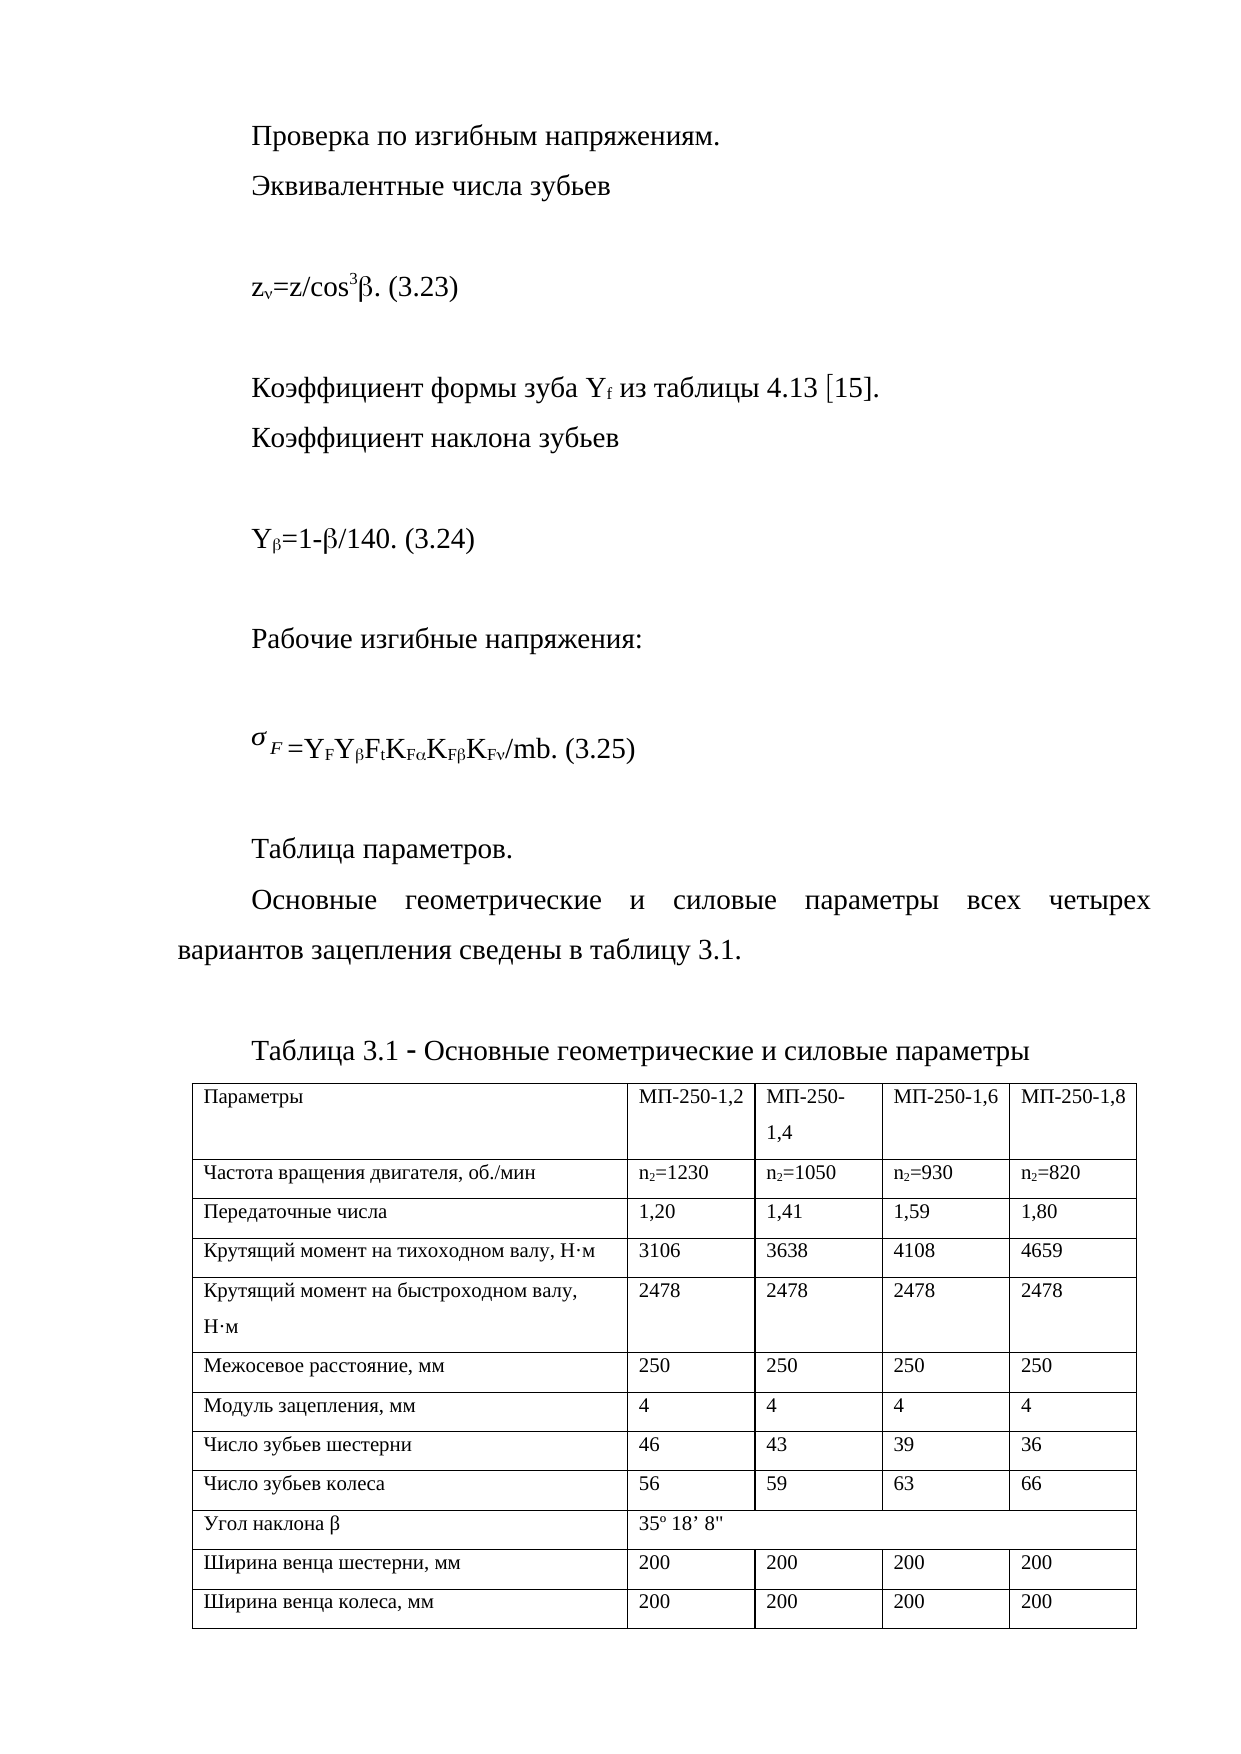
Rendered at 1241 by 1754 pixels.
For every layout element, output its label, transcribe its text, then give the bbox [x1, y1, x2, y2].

table_header МП-250-1,6 [883, 1084, 1009, 1159]
table_cell n2=820 [1010, 1160, 1136, 1198]
table_cell n2=1230 [628, 1160, 754, 1198]
table_cell 200 [1010, 1550, 1136, 1588]
table_cell 4 [628, 1393, 754, 1431]
table_cell Угол наклона β [193, 1511, 627, 1549]
table_cell Число зубьев колеса [193, 1471, 627, 1510]
table_header Параметры [193, 1084, 627, 1159]
table_cell 56 [628, 1471, 754, 1510]
text Основные геометрические и силовые параметры всех четырех вариантов зацепления сведены в таблицу 3.1. [177, 882, 1152, 966]
table_cell n2=930 [883, 1160, 1009, 1198]
table_cell 2478 [628, 1278, 754, 1352]
table_cell 250 [1010, 1353, 1136, 1392]
table_cell 200 [883, 1590, 1009, 1628]
table_cell 4 [883, 1393, 1009, 1431]
text Коэффициент формы зуба Yf из таблицы 4.13 15]. [177, 370, 1152, 403]
table_cell 2478 [883, 1278, 1009, 1352]
subtitle Эквивалентные числа зубьев [177, 168, 1152, 202]
table_cell 35º 18’ 8" [628, 1511, 1136, 1549]
table_cell 59 [756, 1471, 882, 1510]
table_cell 200 [1010, 1590, 1136, 1628]
table_cell 36 [1010, 1432, 1136, 1470]
table_cell n2=1050 [756, 1160, 882, 1198]
table_cell Число зубьев шестерни [193, 1432, 627, 1470]
table_cell 200 [883, 1550, 1009, 1588]
subtitle Рабочие изгибные напряжения: [177, 622, 1152, 655]
table_cell Крутящий момент на тихоходном валу, Н·м [193, 1239, 627, 1277]
table_cell 2478 [1010, 1278, 1136, 1352]
table_cell 1,41 [756, 1199, 882, 1237]
table_cell 4 [1010, 1393, 1136, 1431]
table_cell 200 [628, 1550, 754, 1588]
table_cell Передаточные числа [193, 1199, 627, 1237]
text Y=1-/140. (3.24) [177, 521, 1152, 554]
table_cell 4108 [883, 1239, 1009, 1277]
table_cell 250 [756, 1353, 882, 1392]
table_cell 250 [628, 1353, 754, 1392]
table_cell 63 [883, 1471, 1009, 1510]
subtitle Таблица параметров. [177, 832, 1152, 865]
text Таблица 3.1 Основные геометрические и силовые параметры [177, 1033, 1152, 1066]
table_cell 4 [756, 1393, 882, 1431]
table_cell Межосевое расстояние, мм [193, 1353, 627, 1392]
table_cell 1,20 [628, 1199, 754, 1237]
table_cell Крутящий момент на быстроходном валу, Н·м [193, 1278, 627, 1352]
subtitle Проверка по изгибным напряжениям. [177, 118, 1152, 152]
table_cell Модуль зацепления, мм [193, 1393, 627, 1431]
table_header МП-250-1,4 [756, 1084, 882, 1159]
table_cell 2478 [756, 1278, 882, 1352]
table_cell 46 [628, 1432, 754, 1470]
text =YFYFtKFKFKF/mb. (3.25) [177, 722, 1152, 764]
table_cell Частота вращения двигателя, об./мин [193, 1160, 627, 1198]
table_cell 3638 [756, 1239, 882, 1277]
table_cell Ширина венца колеса, мм [193, 1590, 627, 1628]
table_cell 43 [756, 1432, 882, 1470]
subtitle Коэффициент наклона зубьев [177, 420, 1152, 454]
table_cell 200 [756, 1550, 882, 1588]
table_cell 66 [1010, 1471, 1136, 1510]
table_header МП-250-1,8 [1010, 1084, 1136, 1159]
table_cell 200 [756, 1590, 882, 1628]
table_cell 1,59 [883, 1199, 1009, 1237]
text z=z/cos3. (3.23) [177, 269, 1152, 303]
table_cell 250 [883, 1353, 1009, 1392]
table_cell 1,80 [1010, 1199, 1136, 1237]
table_cell 4659 [1010, 1239, 1136, 1277]
table_cell 39 [883, 1432, 1009, 1470]
table_cell 200 [628, 1590, 754, 1628]
table_header МП-250-1,2 [628, 1084, 754, 1159]
table_cell 3106 [628, 1239, 754, 1277]
table_cell Ширина венца шестерни, мм [193, 1550, 627, 1588]
